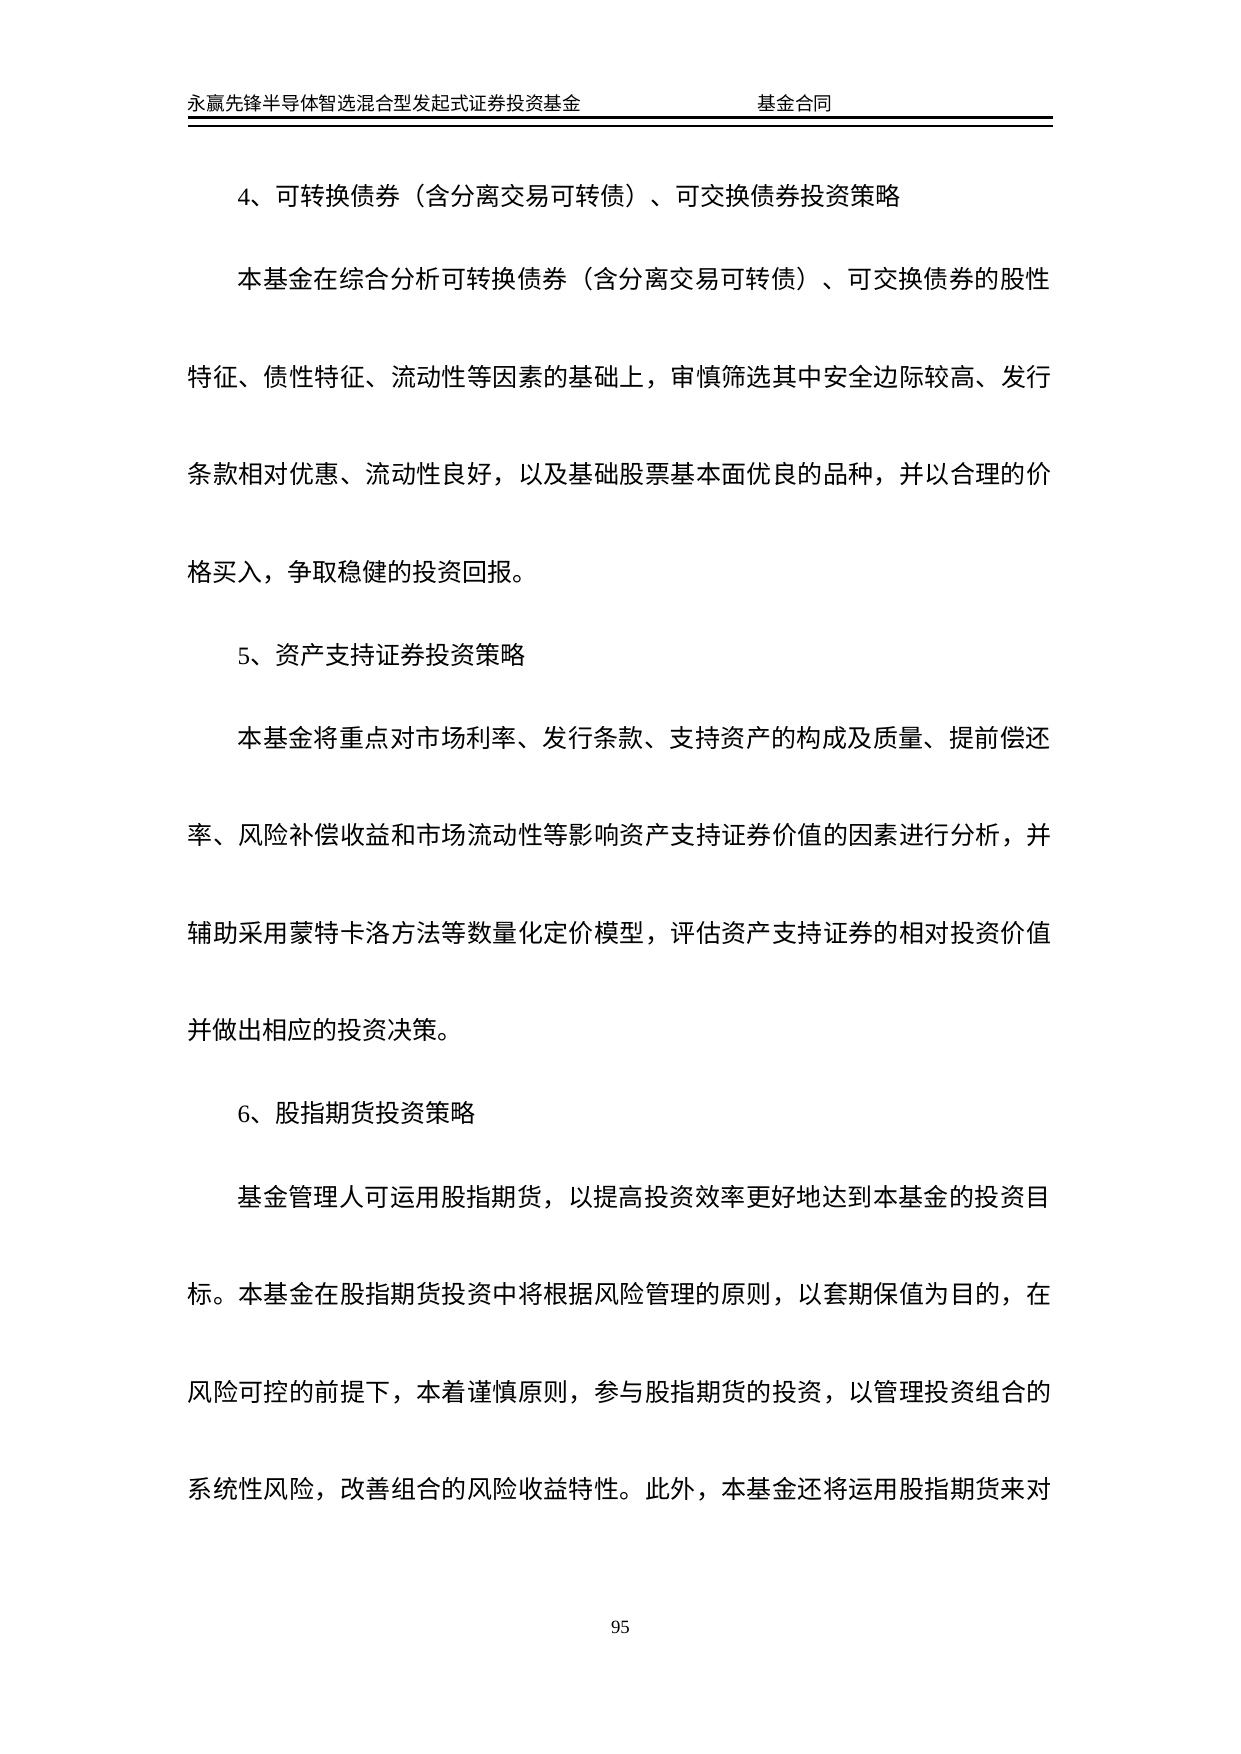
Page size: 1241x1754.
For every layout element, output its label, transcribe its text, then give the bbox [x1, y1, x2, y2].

text 6、股指期货投资策略 [187, 1079, 1053, 1144]
text 4、可转换债券（含分离交易可转债）、可交换债券投资策略 [187, 162, 1053, 227]
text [187, 1163, 1053, 1520]
text 本基金将重点对市场利率、发行条款、支持资产的构成及质量、提前偿还率、风险补偿收益和市场流动性等影响资产支持证券价值的因素进行分析，并辅助采用蒙特卡洛方法等数量化定价模型，评估资产支持证券的相对投资价值并做出相应的投资决策。 [187, 704, 1053, 1061]
text 5、资产支持证券投资策略 [187, 621, 1053, 686]
text 本基金在综合分析可转换债券（含分离交易可转债）、可交换债券的股性特征、债性特征、流动性等因素的基础上，审慎筛选其中安全边际较高、发行条款相对优惠、流动性良好，以及基础股票基本面优良的品种，并以合理的价格买入，争取稳健的投资回报。 [187, 245, 1053, 603]
